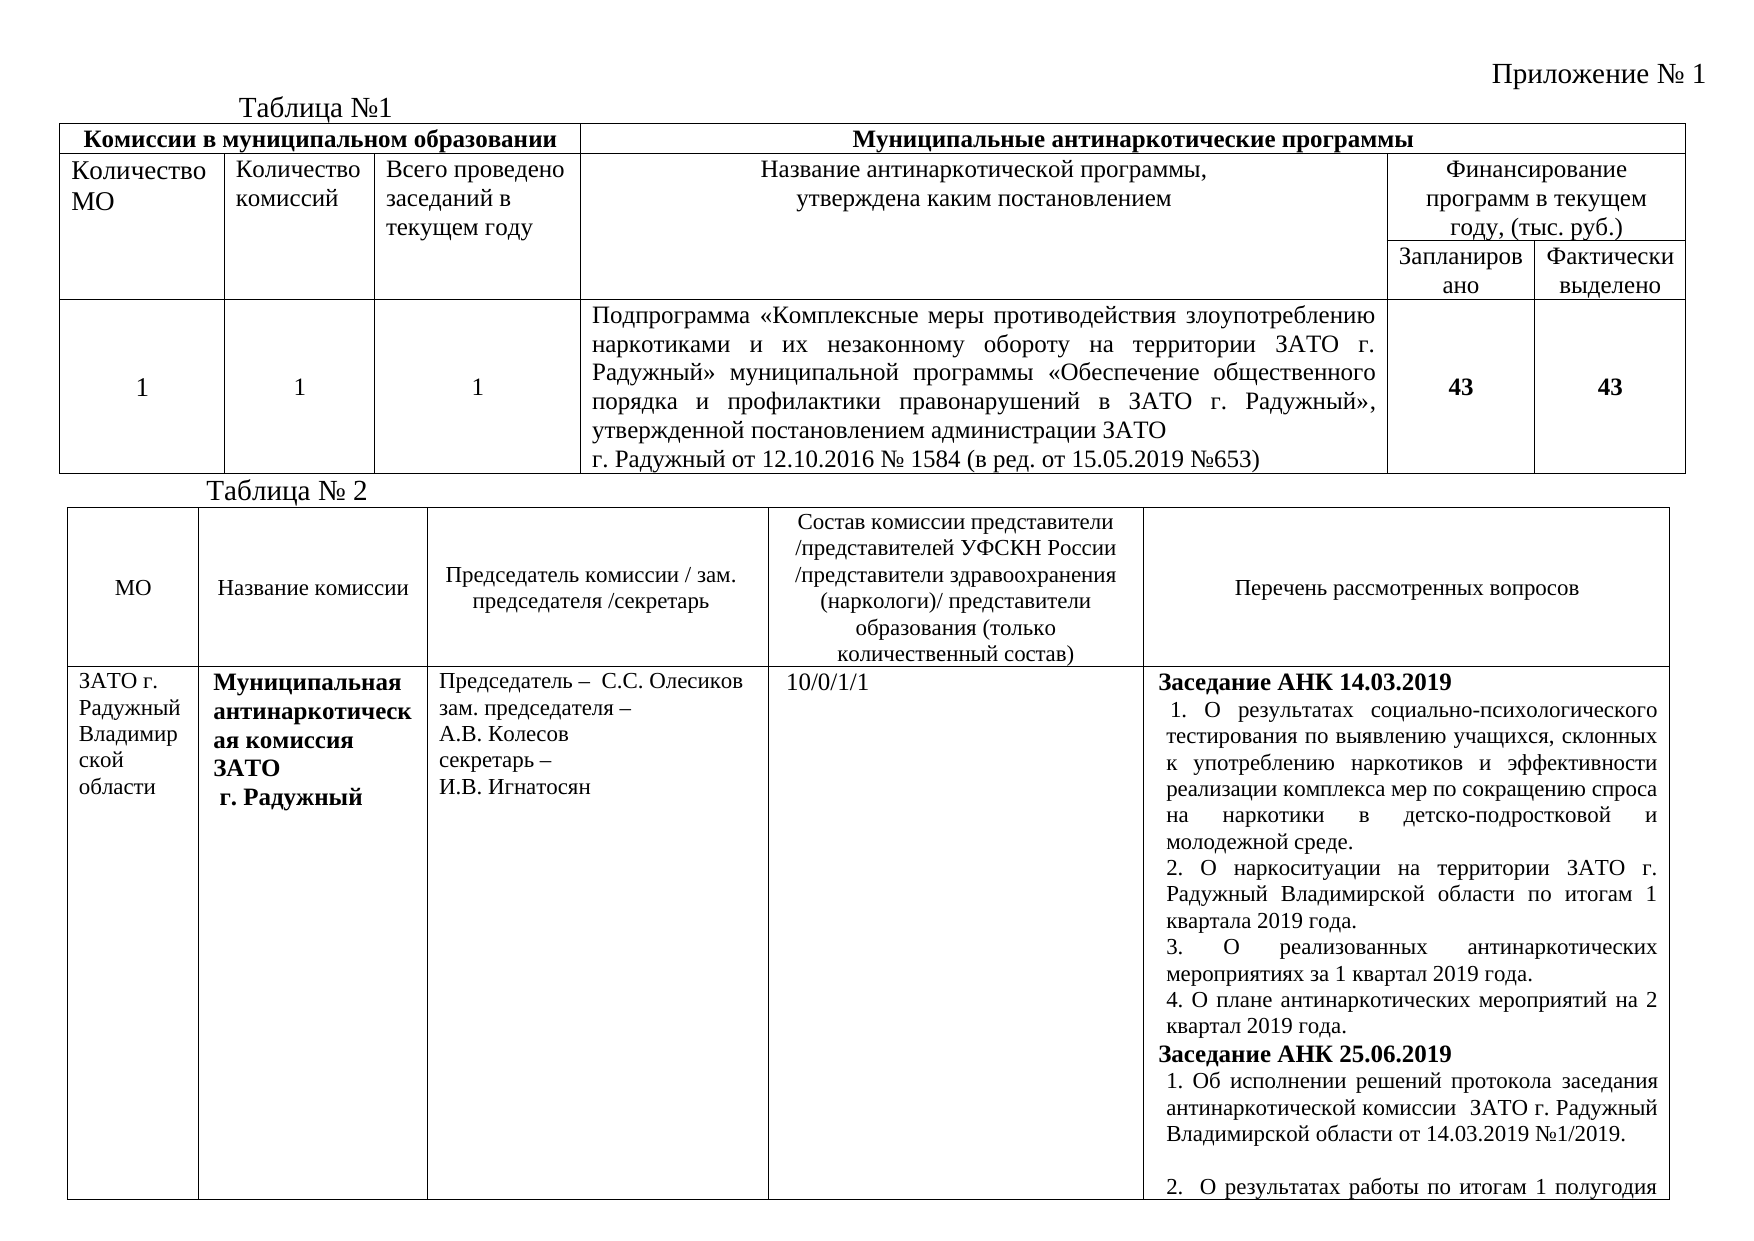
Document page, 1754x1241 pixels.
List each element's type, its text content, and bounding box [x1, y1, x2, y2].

text Таблица №1 [150, 90, 1706, 123]
table_header Перечень рассмотренных вопросов [1144, 508, 1669, 666]
table_cell Количество МО [60, 154, 224, 299]
table_cell Количество комиссий [225, 154, 374, 299]
table_header Муниципальные антинаркотические программы [581, 124, 1685, 153]
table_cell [428, 667, 768, 1199]
table_cell Финансирование программ в текущем году, (тыс. руб.) [1388, 154, 1685, 240]
table_cell 1 [60, 300, 224, 472]
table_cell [1144, 667, 1669, 1199]
table_header Название комиссии [199, 508, 427, 666]
table_header Комиссии в муниципальном образовании [60, 124, 580, 153]
table_cell 1 [375, 300, 580, 472]
table_cell Фактически выделено [1535, 241, 1685, 299]
subtitle Приложение № 1 [206, 56, 1706, 90]
table_cell 10/0/1/1 [769, 667, 1143, 1199]
table_cell Название антинаркотической программы, утверждена каким постановлением [581, 154, 1387, 299]
table_cell Запланировано [1388, 241, 1534, 299]
table_header Состав комиссии представители /представителей УФСКН России /представители здравоохранения (наркологи)/ представители образования (только количественный состав) [769, 508, 1143, 666]
table_cell 1 [225, 300, 374, 472]
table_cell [199, 667, 427, 1199]
table_cell 43 [1388, 300, 1534, 472]
table_header МО [68, 508, 198, 666]
table_cell Подпрограмма «Комплексные меры противодействия злоупотреблению наркотиками и их незаконному обороту на территории ЗАТО г. Радужный» муниципальной программы «Обеспечение общественного порядка и профилактики правонарушений в ЗАТО г. Радужный», утвержденной постановлением администрации ЗАТО г. Радужный от 12.10.2016 № 1584 (в ред. от 15.05.2019 №653) [581, 300, 1387, 472]
table_cell Всего проведено заседаний в текущем году [375, 154, 580, 299]
table_header Председатель комиссии / зам. председателя /секретарь [428, 508, 768, 666]
text Таблица № 2 [206, 473, 1706, 507]
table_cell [68, 667, 198, 1199]
table_cell 43 [1535, 300, 1685, 472]
